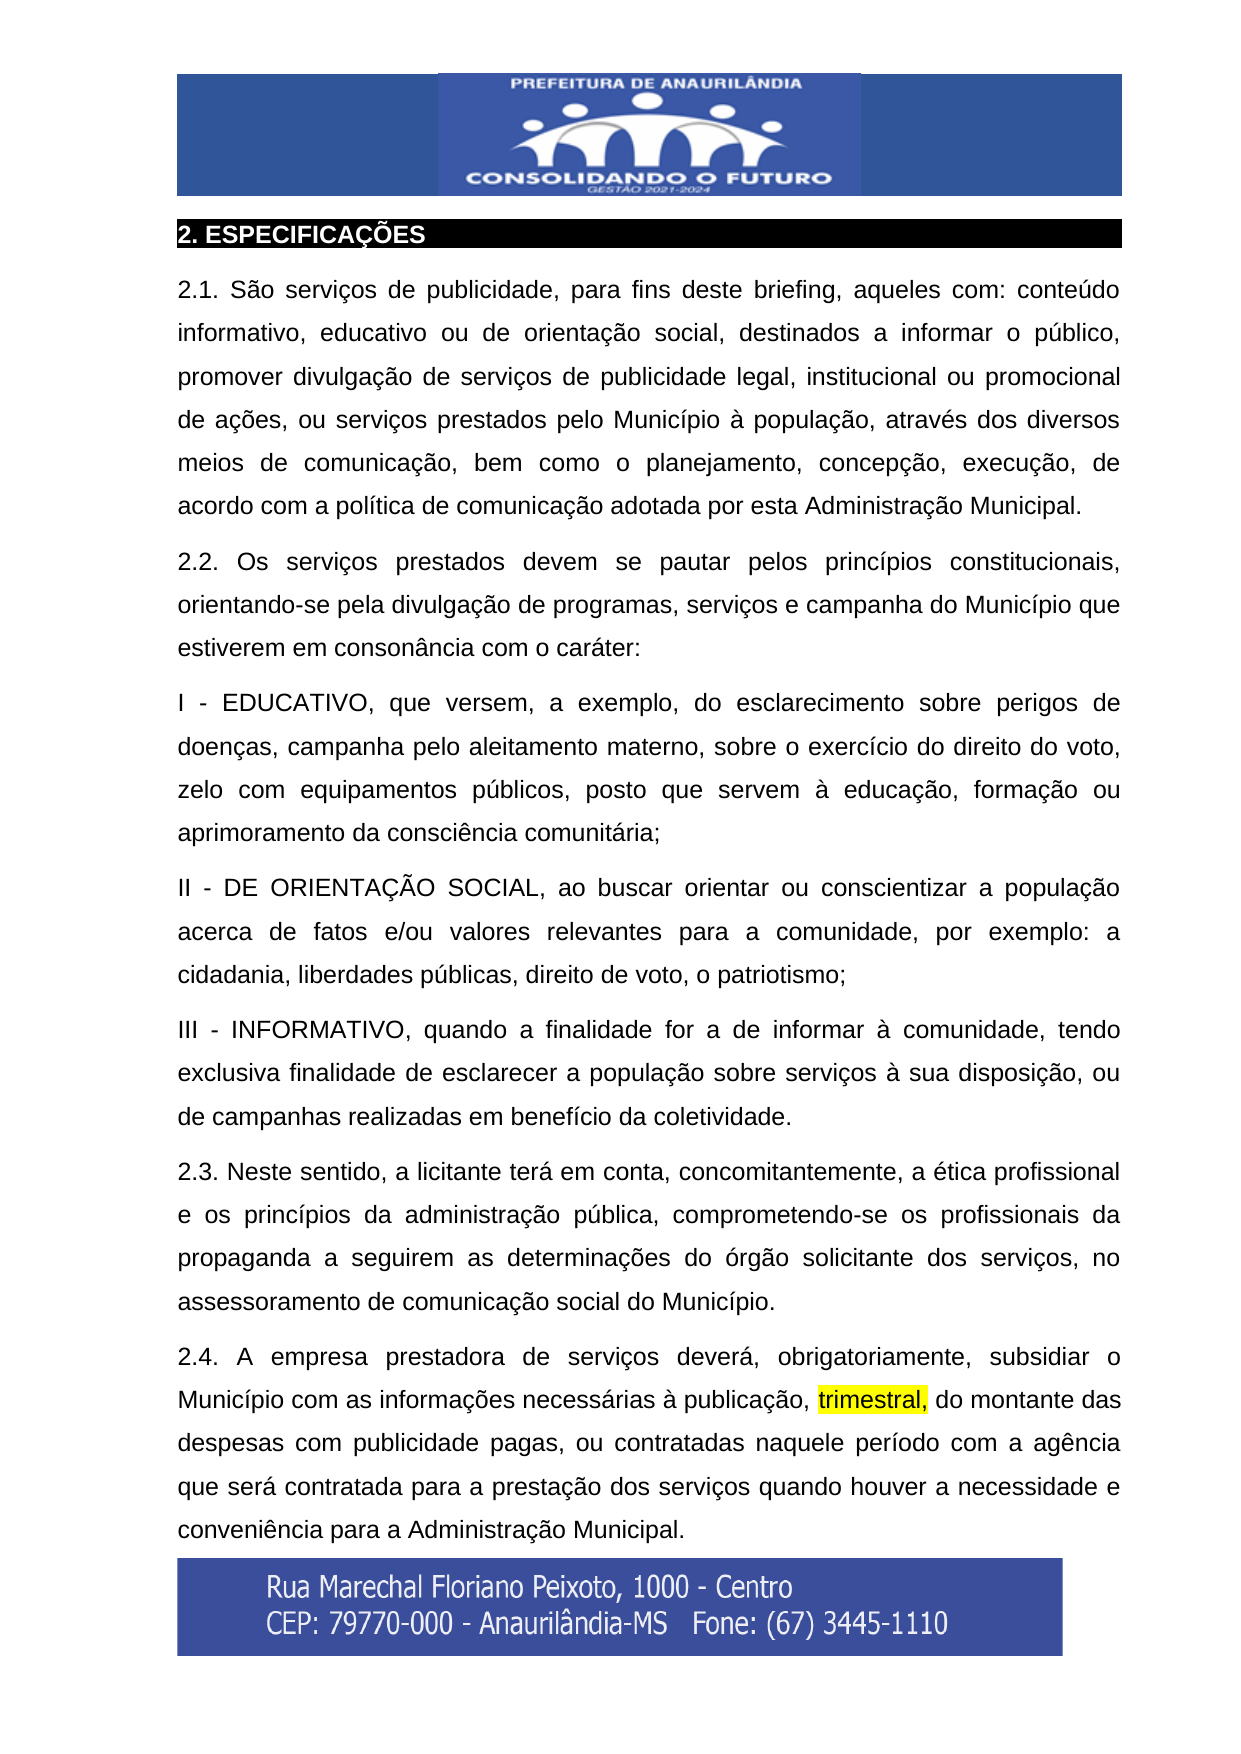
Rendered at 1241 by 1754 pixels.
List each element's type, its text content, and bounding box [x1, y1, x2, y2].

text 2.3. Neste sentido, a licitante terá em conta, concomitantemente, a ética profissional e os princípios da administração pública, comprometendo-se os profissionais da propaganda a seguirem as determinações do órgão solicitante dos serviços, no assessoramento de comunicação social do Município. [177, 1157, 1122, 1315]
text 2. ESPECIFICAÇÕES [177, 219, 1122, 248]
picture [438, 73, 862, 196]
picture [177, 1558, 1063, 1656]
text III - INFORMATIVO, quando a finalidade for a de informar à comunidade, tendo exclusiva finalidade de esclarecer a população sobre serviços à sua disposição, ou de campanhas realizadas em benefício da coletividade. [177, 1015, 1122, 1130]
text 2.1. São serviços de publicidade, para fins deste briefing, aqueles com: conteúdo informativo, educativo ou de orientação social, destinados a informar o público, promover divulgação de serviços de publicidade legal, institucional ou promocional de ações, ou serviços prestados pelo Município à população, através dos diversos meios de comunicação, bem como o planejamento, concepção, execução, de acordo com a política de comunicação adotada por esta Administração Municipal. [177, 275, 1122, 519]
text 2.4. A empresa prestadora de serviços deverá, obrigatoriamente, subsidiar o Município com as informações necessárias à publicação, trimestral, do montante das despesas com publicidade pagas, ou contratadas naquele período com a agência que será contratada para a prestação dos serviços quando houver a necessidade e conveniência para a Administração Municipal. [177, 1342, 1122, 1543]
text I - EDUCATIVO, que versem, a exemplo, do esclarecimento sobre perigos de doenças, campanha pelo aleitamento materno, sobre o exercício do direito do voto, zelo com equipamentos públicos, posto que servem à educação, formação ou aprimoramento da consciência comunitária; [177, 688, 1122, 846]
text 2.2. Os serviços prestados devem se pautar pelos princípios constitucionais, orientando-se pela divulgação de programas, serviços e campanha do Município que estiverem em consonância com o caráter: [177, 546, 1122, 661]
text II - DE ORIENTAÇÃO SOCIAL, ao buscar orientar ou conscientizar a população acerca de fatos e/ou valores relevantes para a comunidade, por exemplo: a cidadania, liberdades públicas, direito de voto, o patriotismo; [177, 873, 1122, 988]
